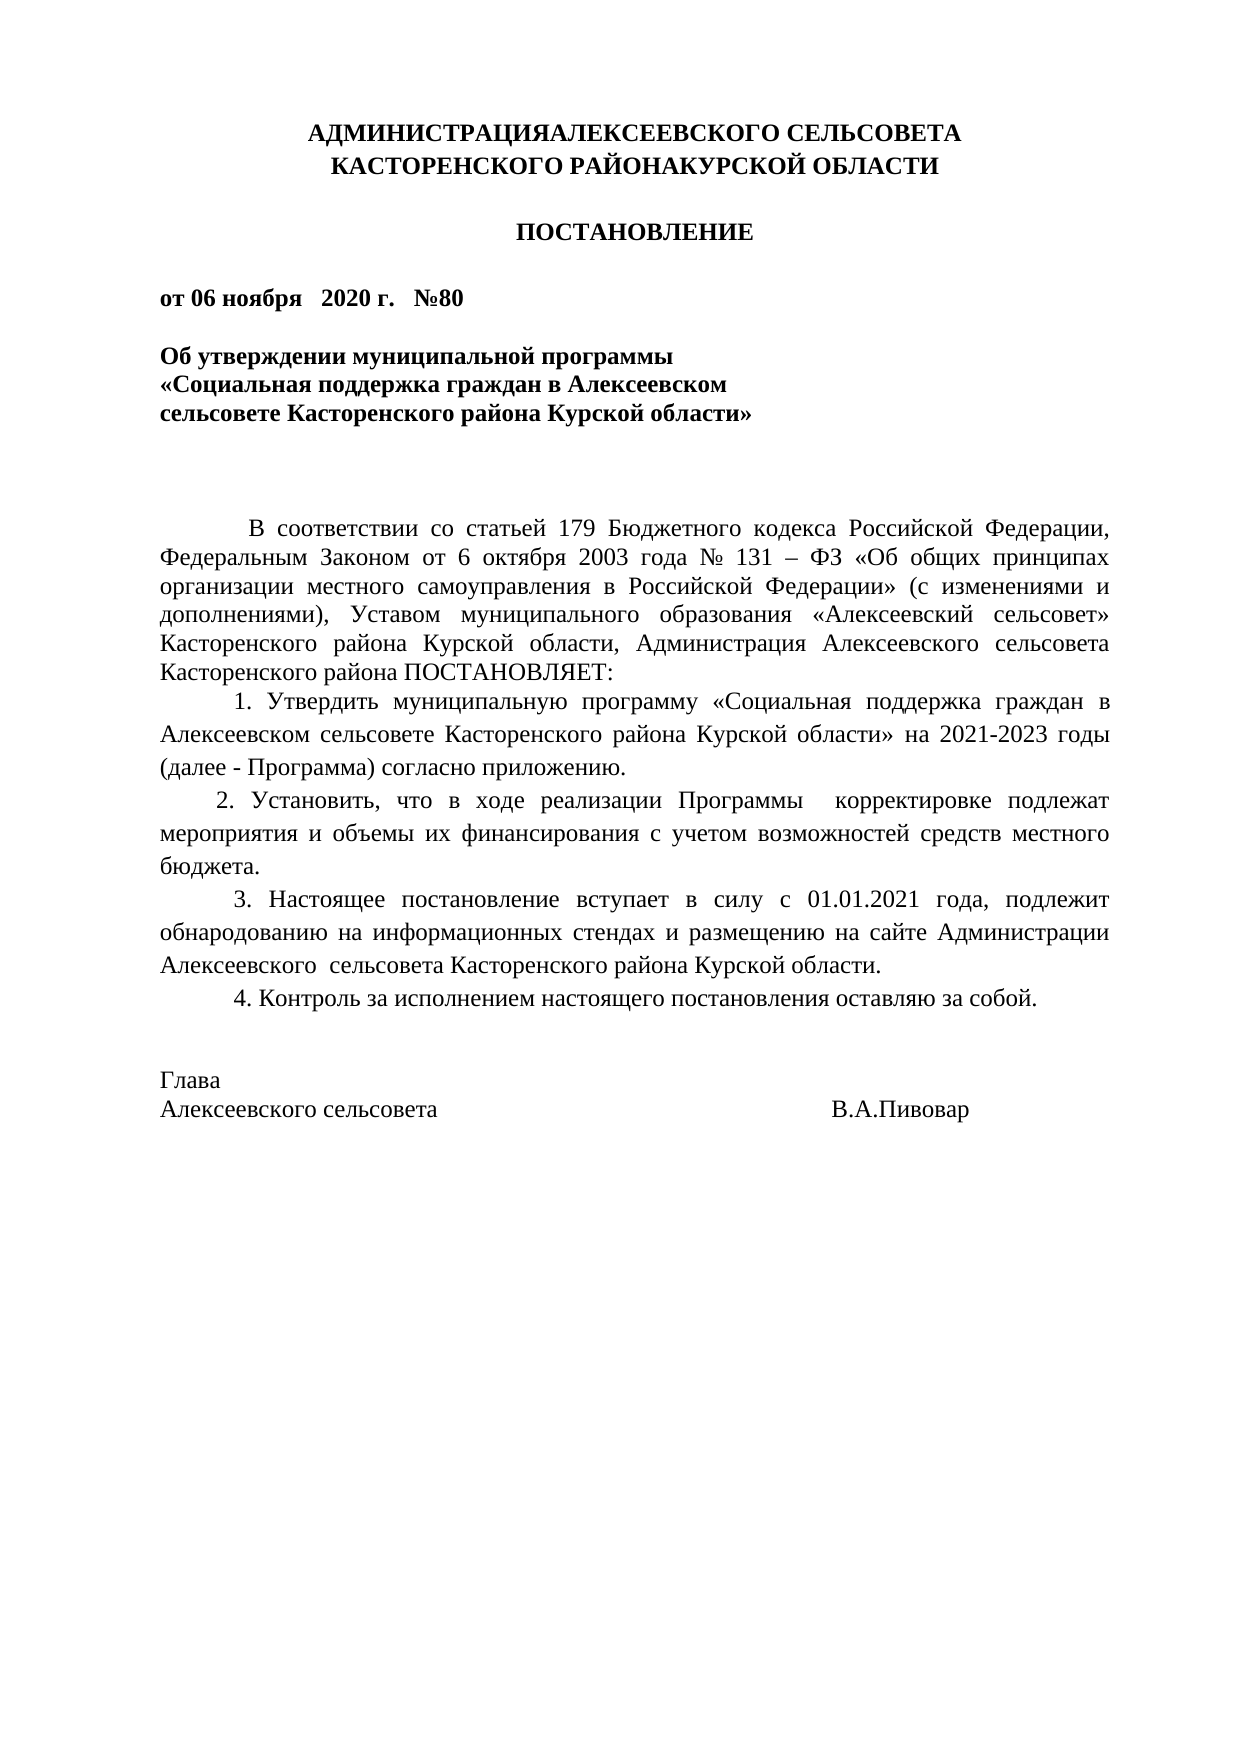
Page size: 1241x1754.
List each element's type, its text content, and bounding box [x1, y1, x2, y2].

text Глава [159, 1066, 1110, 1094]
text Алексеевского сельсовета В.А.Пивовар [159, 1094, 1110, 1123]
text «Социальная поддержка граждан в Алексеевском [159, 369, 1110, 398]
text 3. Настоящее постановление вступает в силу с 01.01.2021 года, подлежит обнародованию на информационных стендах и размещению на сайте Администрации Алексеевского сельсовета Касторенского района Курской области. [159, 884, 1110, 979]
text 4. Контроль за исполнением настоящего постановления оставляю за собой. [159, 983, 1110, 1012]
text от 06 ноября 2020 г. №80 [159, 283, 1110, 312]
text Об утверждении муниципальной программы [159, 341, 1110, 369]
text В соответствии со статьей 179 Бюджетного кодекса Российской Федерации, Федеральным Законом от 6 октября 2003 года № 131 – ФЗ «Об общих принципах организации местного самоуправления в Российской Федерации» (с изменениями и дополнениями), Уставом муниципального образования «Алексеевский сельсовет» Касторенского района Курской области, Администрация Алексеевского сельсовета Касторенского района ПОСТАНОВЛЯЕТ: [159, 513, 1110, 686]
text КАСТОРЕНСКОГО РАЙОНАКУРСКОЙ ОБЛАСТИ [159, 151, 1110, 180]
text 1. Утвердить муниципальную программу «Социальная поддержка граждан в Алексеевском сельсовете Касторенского района Курской области» на 2021-2023 годы (далее - Программа) согласно приложению. [159, 686, 1110, 781]
text АДМИНИСТРАЦИЯАЛЕКСЕЕВСКОГО СЕЛЬСОВЕТА [159, 118, 1110, 147]
text 2. Установить, что в ходе реализации Программы корректировке подлежат мероприятия и объемы их финансирования с учетом возможностей средств местного бюджета. [159, 785, 1110, 879]
text сельсовете Касторенского района Курской области» [159, 398, 1110, 427]
text ПОСТАНОВЛЕНИЕ [159, 217, 1110, 246]
